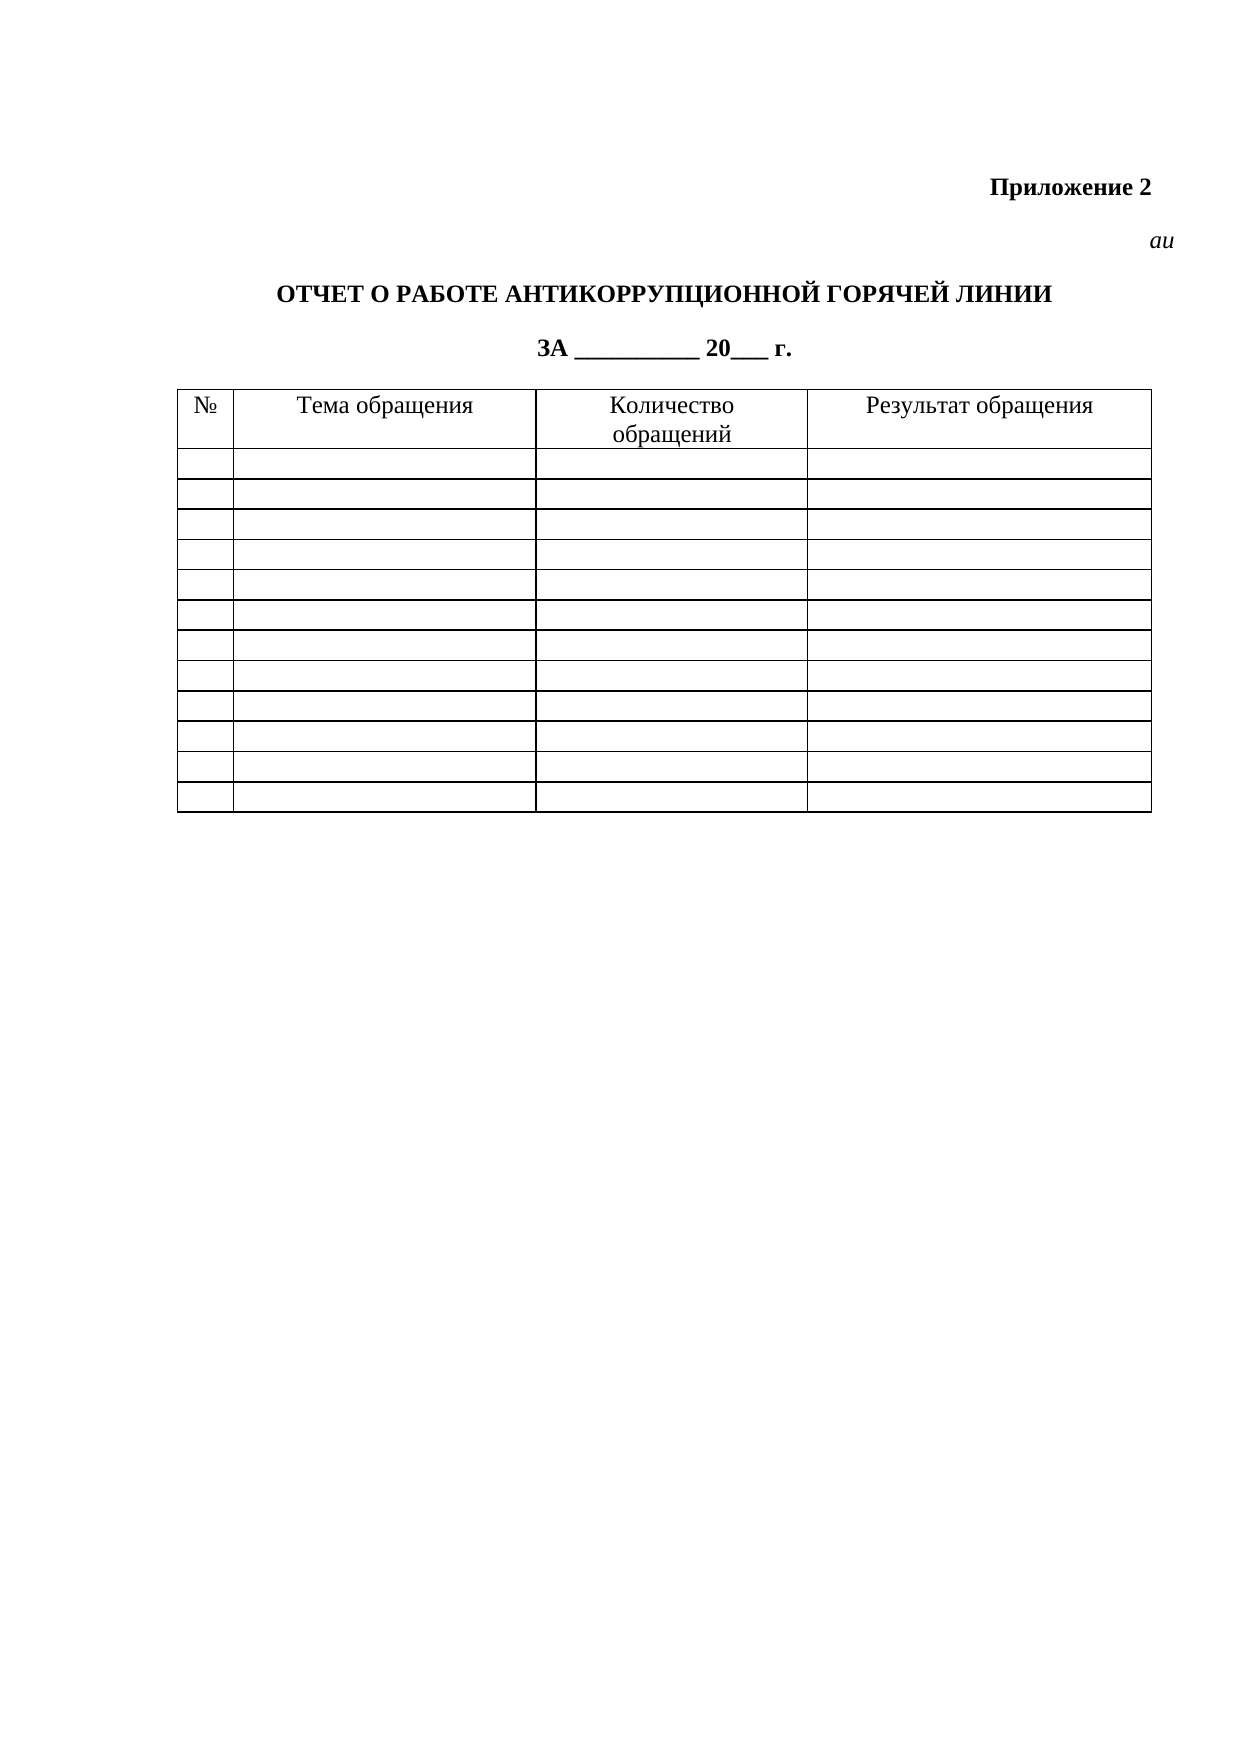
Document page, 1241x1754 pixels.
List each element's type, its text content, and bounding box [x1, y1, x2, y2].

table_cell [178, 752, 233, 781]
table_cell [234, 449, 535, 478]
table_cell [808, 783, 1151, 811]
table_cell [537, 510, 807, 538]
table_cell [234, 480, 535, 508]
table_cell [178, 692, 233, 720]
table_cell Тема обращения [234, 390, 535, 447]
text аи [1149, 226, 1240, 254]
table_cell [178, 722, 233, 751]
table_cell [537, 722, 807, 751]
table_cell [178, 540, 233, 569]
table_cell [234, 692, 535, 720]
table_cell [234, 661, 535, 690]
table_cell [234, 570, 535, 599]
text ОТЧЕТ О РАБОТЕ АНТИКОРРУПЦИОННОЙ ГОРЯЧЕЙ ЛИНИИ [177, 279, 1152, 308]
text ЗА __________ 20___ г. [177, 333, 1152, 362]
table_cell [537, 480, 807, 508]
table_cell [537, 692, 807, 720]
table_cell [178, 510, 233, 538]
table_cell [808, 510, 1151, 538]
table_cell [234, 510, 535, 538]
table_cell [234, 722, 535, 751]
table_cell [808, 661, 1151, 690]
text Приложение 2 [177, 172, 1152, 201]
table_cell [178, 480, 233, 508]
table_cell [178, 783, 233, 811]
table_cell [234, 752, 535, 781]
table_cell [808, 540, 1151, 569]
table_cell [234, 540, 535, 569]
table_cell [537, 631, 807, 660]
table_cell [537, 752, 807, 781]
table_cell [808, 631, 1151, 660]
table_cell № [178, 390, 233, 447]
table_cell [178, 601, 233, 629]
table_cell [808, 570, 1151, 599]
table_cell [808, 601, 1151, 629]
table_cell [178, 449, 233, 478]
table_cell [178, 661, 233, 690]
table_cell [537, 540, 807, 569]
table_cell [537, 601, 807, 629]
table_cell [808, 449, 1151, 478]
table_cell Количество обращений [537, 390, 807, 447]
table_cell [234, 631, 535, 660]
table_cell [808, 752, 1151, 781]
table_cell [234, 783, 535, 811]
table_cell [537, 570, 807, 599]
table_cell [537, 783, 807, 811]
table_cell [537, 449, 807, 478]
table_cell [178, 631, 233, 660]
table_cell [178, 570, 233, 599]
table_cell [808, 692, 1151, 720]
table_cell Результат обращения [808, 390, 1151, 447]
table_cell [234, 601, 535, 629]
table_cell [537, 661, 807, 690]
table_cell [808, 722, 1151, 751]
table_cell [808, 480, 1151, 508]
